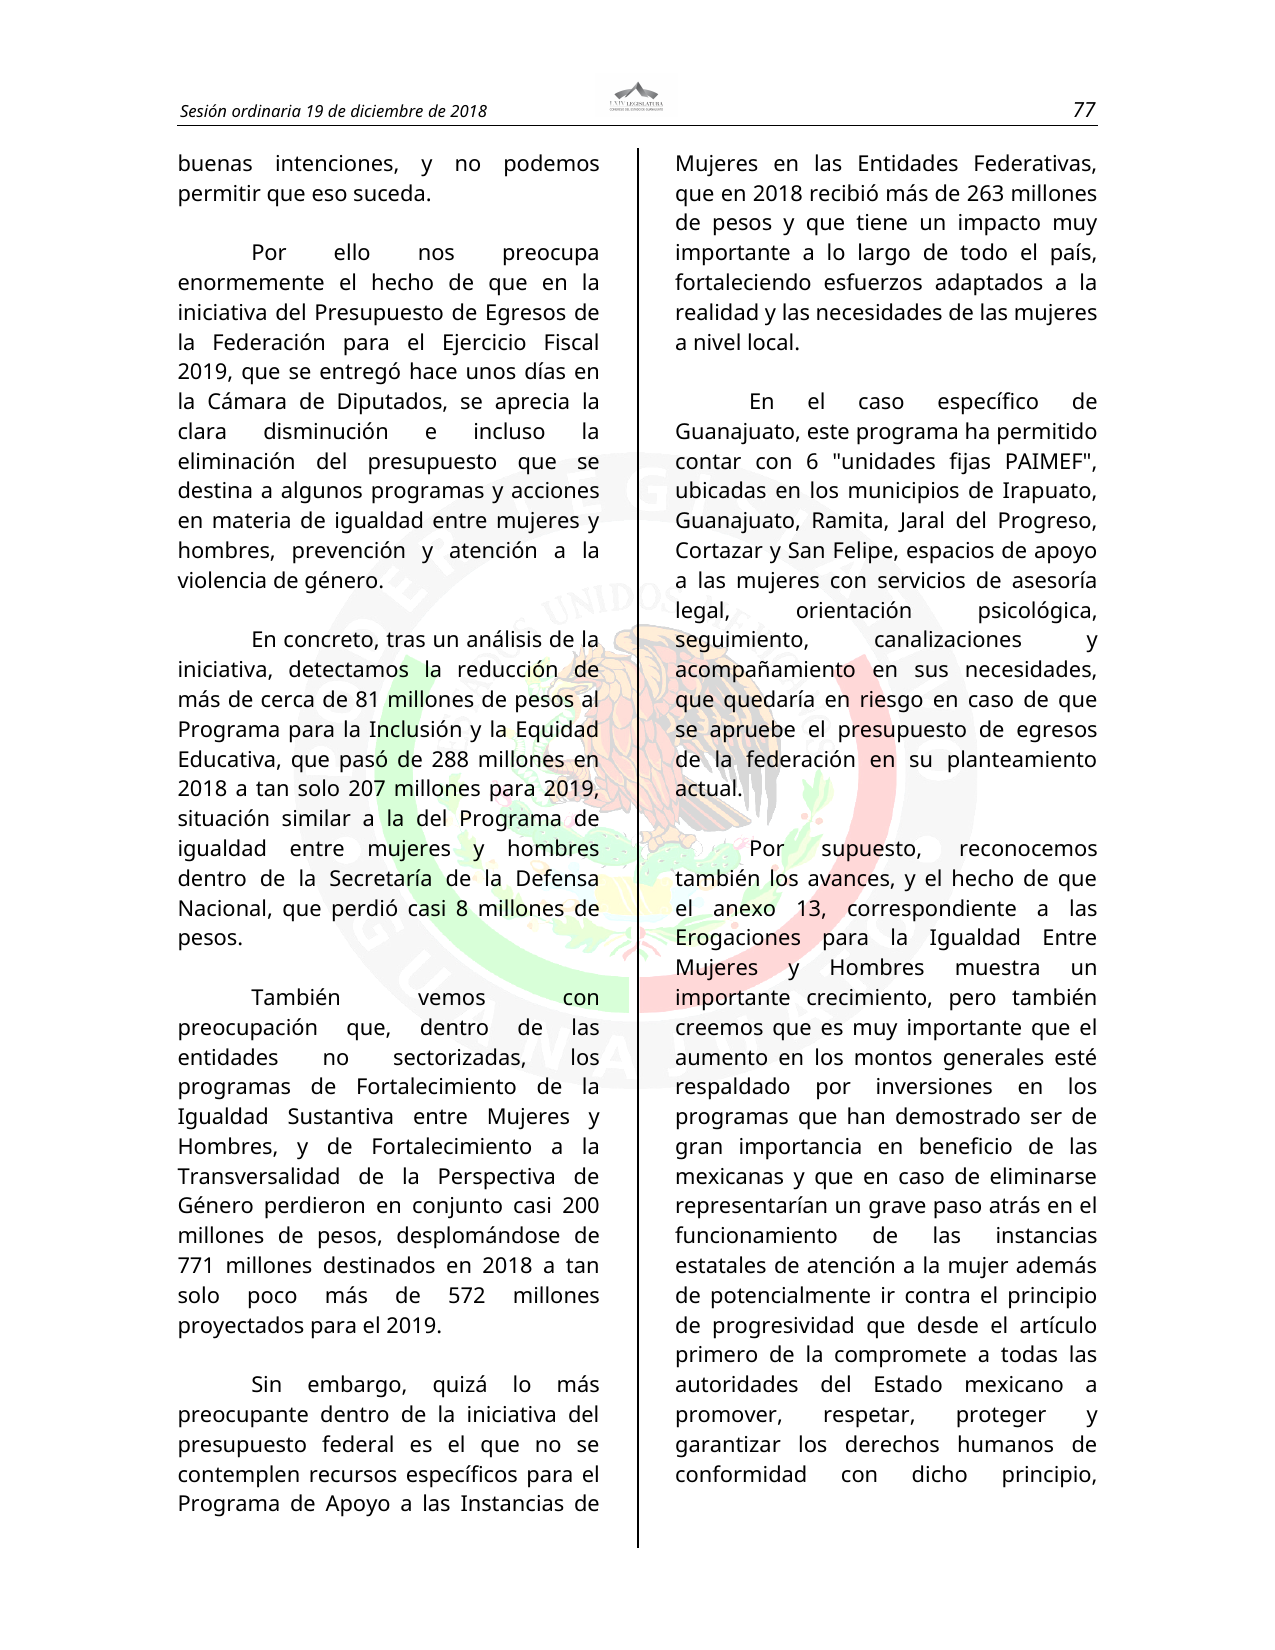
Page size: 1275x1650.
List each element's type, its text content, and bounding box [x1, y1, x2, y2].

text Sin embargo, quizá lo más preocupante dentro de la iniciativa del presupuesto federal es el que no se contemplen recursos específicos para el Programa de Apoyo a las Instancias de Mujeres en las Entidades Federativas, que en 2018 recibió más de 263 millones de pesos y que tiene un impacto muy importante a lo largo de todo el país, fortaleciendo esfuerzos adaptados a la realidad y las necesidades de las mujeres a nivel local. [675, 148, 1098, 356]
text Por ello nos preocupa enormemente el hecho de que en la iniciativa del Presupuesto de Egresos de la Federación para el Ejercicio Fiscal 2019, que se entregó hace unos días en la Cámara de Diputados, se aprecia la clara disminución e incluso la eliminación del presupuesto que se destina a algunos programas y acciones en materia de igualdad entre mujeres y hombres, prevención y atención a la violencia de género. [177, 237, 600, 594]
text Sin embargo, quizá lo más preocupante dentro de la iniciativa del presupuesto federal es el que no se contemplen recursos específicos para el Programa de Apoyo a las Instancias de Mujeres en las Entidades Federativas, que en 2018 recibió más de 263 millones de pesos y que tiene un impacto muy importante a lo largo de todo el país, fortaleciendo esfuerzos adaptados a la realidad y las necesidades de las mujeres a nivel local. [177, 1369, 600, 1518]
picture [595, 73, 678, 117]
text En concreto, tras un análisis de la iniciativa, detectamos la reducción de más de cerca de 81 millones de pesos al Programa para la Inclusión y la Equidad Educativa, que pasó de 288 millones en 2018 a tan solo 207 millones para 2019, situación similar a la del Programa de igualdad entre mujeres y hombres dentro de la Secretaría de la Defensa Nacional, que perdió casi 8 millones de pesos. [177, 624, 600, 952]
text En el caso específico de Guanajuato, este programa ha permitido contar con 6 "unidades fijas PAIMEF", ubicadas en los municipios de Irapuato, Guanajuato, Ramita, Jaral del Progreso, Cortazar y San Felipe, espacios de apoyo a las mujeres con servicios de asesoría legal, orientación psicológica, seguimiento, canalizaciones y acompañamiento en sus necesidades, que quedaría en riesgo en caso de que se apruebe el presupuesto de egresos de la federación en su planteamiento actual. [675, 386, 1098, 803]
text También vemos con preocupación que, dentro de las entidades no sectorizadas, los programas de Fortalecimiento de la Igualdad Sustantiva entre Mujeres y Hombres, y de Fortalecimiento a la Transversalidad de la Perspectiva de Género perdieron en conjunto casi 200 millones de pesos, desplomándose de 771 millones destinados en 2018 a tan solo poco más de 572 millones proyectados para el 2019. [177, 982, 600, 1339]
